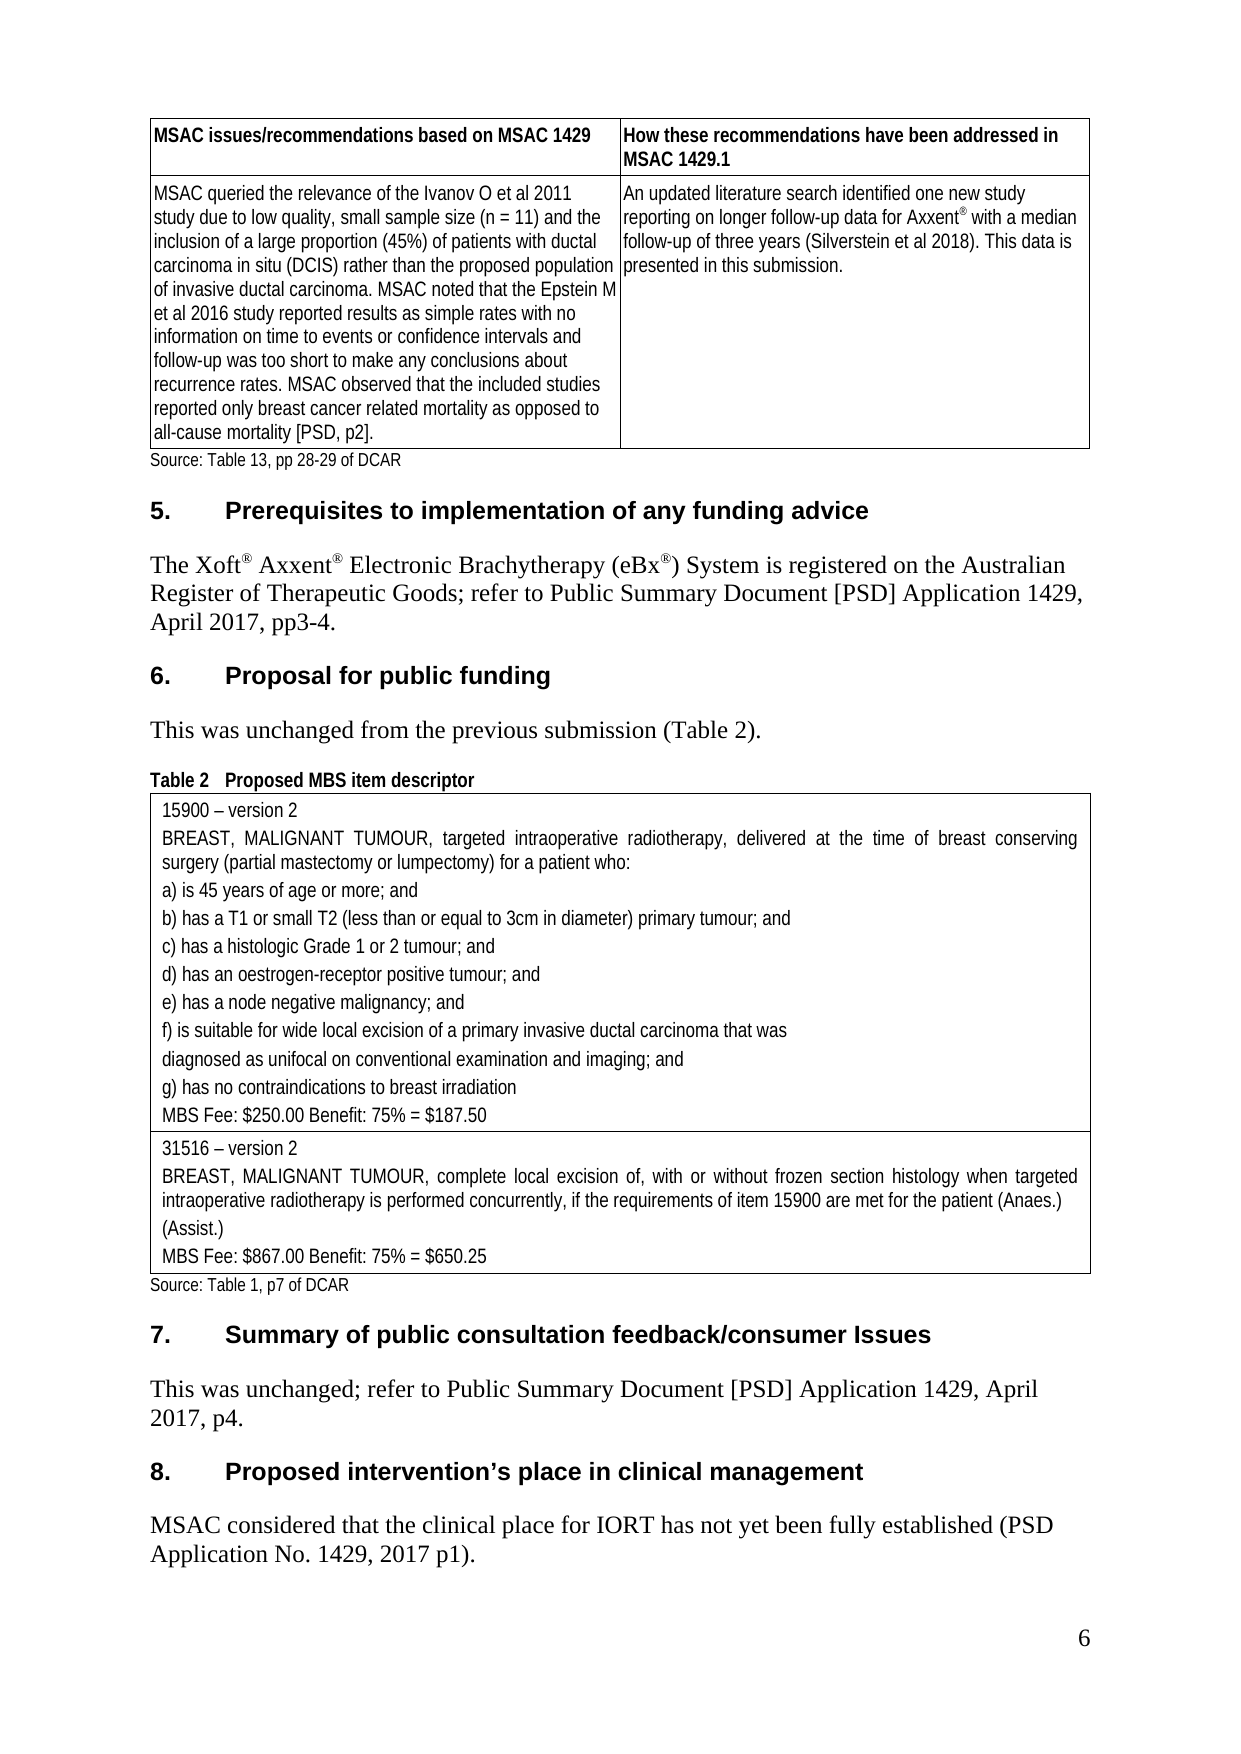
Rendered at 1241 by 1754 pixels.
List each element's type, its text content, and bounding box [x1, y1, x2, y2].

subtitle Prerequisites to implementation of any funding advice [150, 496, 1090, 525]
table_cell MSAC queried the relevance of the Ivanov O et al 2011 study due to low quality, small sample size (n = 11) and the inclusion of a large proportion (45%) of patients with ductal carcinoma in situ (DCIS) rather than the proposed population of invasive ductal carcinoma. MSAC noted that the Epstein M et al 2016 study reported results as simple rates with no information on time to events or confidence intervals and follow-up was too short to make any conclusions about recurrence rates. MSAC observed that the included studies reported only breast cancer related mortality as opposed to all-cause mortality [PSD, p2]. [151, 176, 620, 448]
text MSAC considered that the clinical place for IORT has not yet been fully established (PSD Application No. 1429, 2017 p1). [150, 1510, 1090, 1568]
text Table 2 Proposed MBS item descriptor [150, 768, 1090, 792]
text This was unchanged; refer to Public Summary Document [PSD] Application 1429, April 2017, p4. [150, 1374, 1090, 1431]
table_header How these recommendations have been addressed in MSAC 1429.1 [621, 119, 1089, 175]
table_header MSAC issues/recommendations based on MSAC 1429 [151, 119, 620, 175]
subtitle Proposed intervention’s place in clinical management [150, 1456, 1090, 1485]
text Source: Table 1, p7 of DCAR [150, 1274, 1090, 1295]
text Source: Table 13, pp 28-29 of DCAR [150, 449, 1090, 471]
text This was unchanged from the previous submission (Table 2). [150, 715, 1090, 743]
subtitle Summary of public consultation feedback/consumer Issues [150, 1320, 1090, 1349]
subtitle Proposal for public funding [150, 661, 1090, 690]
table_cell An updated literature search identified one new study reporting on longer follow-up data for Axxent® with a median follow-up of three years (Silverstein et al 2018). This data is presented in this submission. [621, 176, 1089, 448]
text The Xoft® Axxent® Electronic Brachytherapy (eBx®) System is registered on the Australian Register of Therapeutic Goods; refer to Public Summary Document [PSD] Application 1429, April 2017, pp3-4. [150, 550, 1090, 636]
table_header 15900 – version 2 BREAST, MALIGNANT TUMOUR, targeted intraoperative radiotherapy, delivered at the time of breast conserving surgery (partial mastectomy or lumpectomy) for a patient who: a) is 45 years of age or more; and b) has a T1 or small T2 (less than or equal to 3cm in diameter) primary tumour; and c) has a histologic Grade 1 or 2 tumour; and d) has an oestrogen-receptor positive tumour; and e) has a node negative malignancy; and f) is suitable for wide local excision of a primary invasive ductal carcinoma that was diagnosed as unifocal on conventional examination and imaging; and g) has no contraindications to breast irradiation MBS Fee: $250.00 Benefit: 75% = $187.50 [151, 794, 1090, 1131]
table_cell 31516 – version 2 BREAST, MALIGNANT TUMOUR, complete local excision of, with or without frozen section histology when targeted intraoperative radiotherapy is performed concurrently, if the requirements of item 15900 are met for the patient (Anaes.) (Assist.) MBS Fee: $867.00 Benefit: 75% = $650.25 [151, 1132, 1090, 1273]
